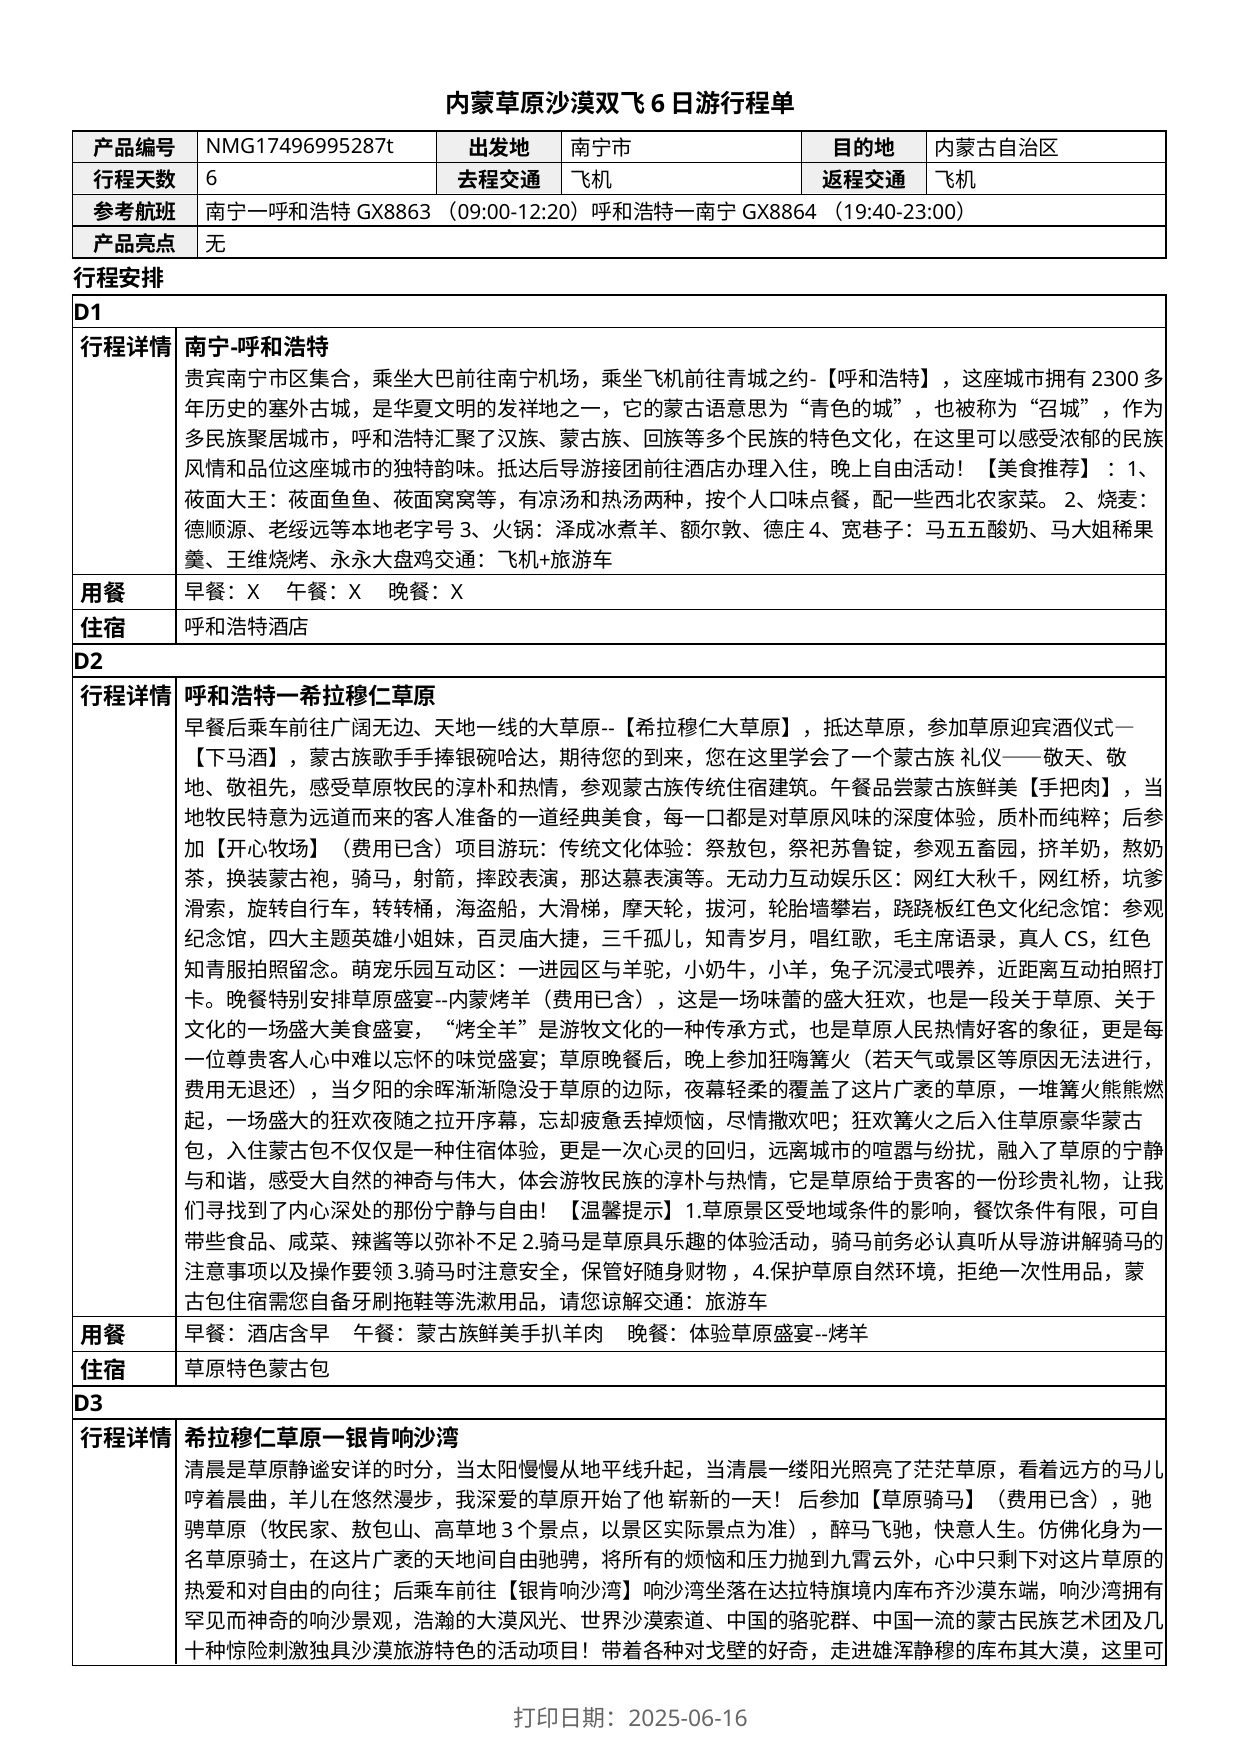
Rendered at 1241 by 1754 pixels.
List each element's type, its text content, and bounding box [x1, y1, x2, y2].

table_cell 6 [198, 163, 436, 193]
table_cell 返程交通 [802, 163, 926, 193]
table_cell 住宿 [73, 1352, 175, 1385]
table_cell 南宁-呼和浩特 贵宾南宁市区集合，乘坐大巴前往南宁机场，乘坐飞机前往青城之约-【呼和浩特】，这座城市拥有2300多年历史的塞外古城，是华夏文明的发祥地之一，它的蒙古语意思为“青色的城”，也被称为“召城”，作为多民族聚居城市，呼和浩特汇聚了汉族、蒙古族、回族等多个民族的特色文化，在这里可以感受浓郁的民族风情和品位这座城市的独特韵味。抵达后导游接团前往酒店办理入住，晚上自由活动！ [177, 328, 1165, 574]
table_cell 飞机 [927, 163, 1165, 193]
table_cell 行程天数 [73, 163, 197, 193]
table_header NMG17496995287t [198, 132, 436, 162]
table_header 目的地 [802, 132, 926, 162]
table_cell 参考航班 [73, 195, 197, 225]
table_cell 早餐：酒店含早 午餐：蒙古族鲜美手扒羊肉 晚餐：体验草原盛宴--烤羊 [177, 1317, 1165, 1351]
table_header 内蒙古自治区 [927, 132, 1165, 162]
table_cell 无 [198, 227, 1165, 257]
table_cell 飞机 [562, 163, 801, 193]
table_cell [177, 1420, 1165, 1664]
table_cell 用餐 [73, 1317, 175, 1351]
text 内蒙草原沙漠双飞6日游行程单 [73, 83, 1167, 119]
table_cell 用餐 [73, 575, 175, 608]
table_cell 行程详情 [73, 678, 175, 1316]
table_cell 早餐：X 午餐：X 晚餐：X [177, 575, 1165, 608]
table_cell D3 [73, 1387, 1165, 1418]
table_cell 南宁一呼和浩特 GX8863 （09:00-12:20） [198, 195, 1165, 225]
table_header 南宁市 [562, 132, 801, 162]
table_header 出发地 [437, 132, 561, 162]
table_header D1 [73, 296, 1165, 327]
table_cell 呼和浩特一希拉穆仁草原 早餐后乘车前往广阔无边、天地一线的大草原--【希拉穆仁大草原】，抵达草原，参加草原迎宾酒仪式—【下马酒】，蒙古族歌手手捧银碗哈达，期待您的到来，您在这里学会了一个蒙古族 礼仪——敬天、敬地、敬祖先，感受草原牧民的淳朴和热情， [177, 678, 1165, 1316]
table_cell 去程交通 [437, 163, 561, 193]
table_header 产品编号 [73, 132, 197, 162]
table_cell 呼和浩特酒店 [177, 610, 1165, 643]
table_cell 行程详情 [73, 328, 175, 574]
table_cell 草原特色蒙古包 [177, 1352, 1165, 1385]
table_cell 住宿 [73, 610, 175, 643]
table_cell 产品亮点 [73, 227, 197, 257]
table_cell D2 [73, 645, 1165, 676]
text 行程安排 [73, 260, 1167, 293]
table_cell 行程详情 [73, 1420, 175, 1664]
